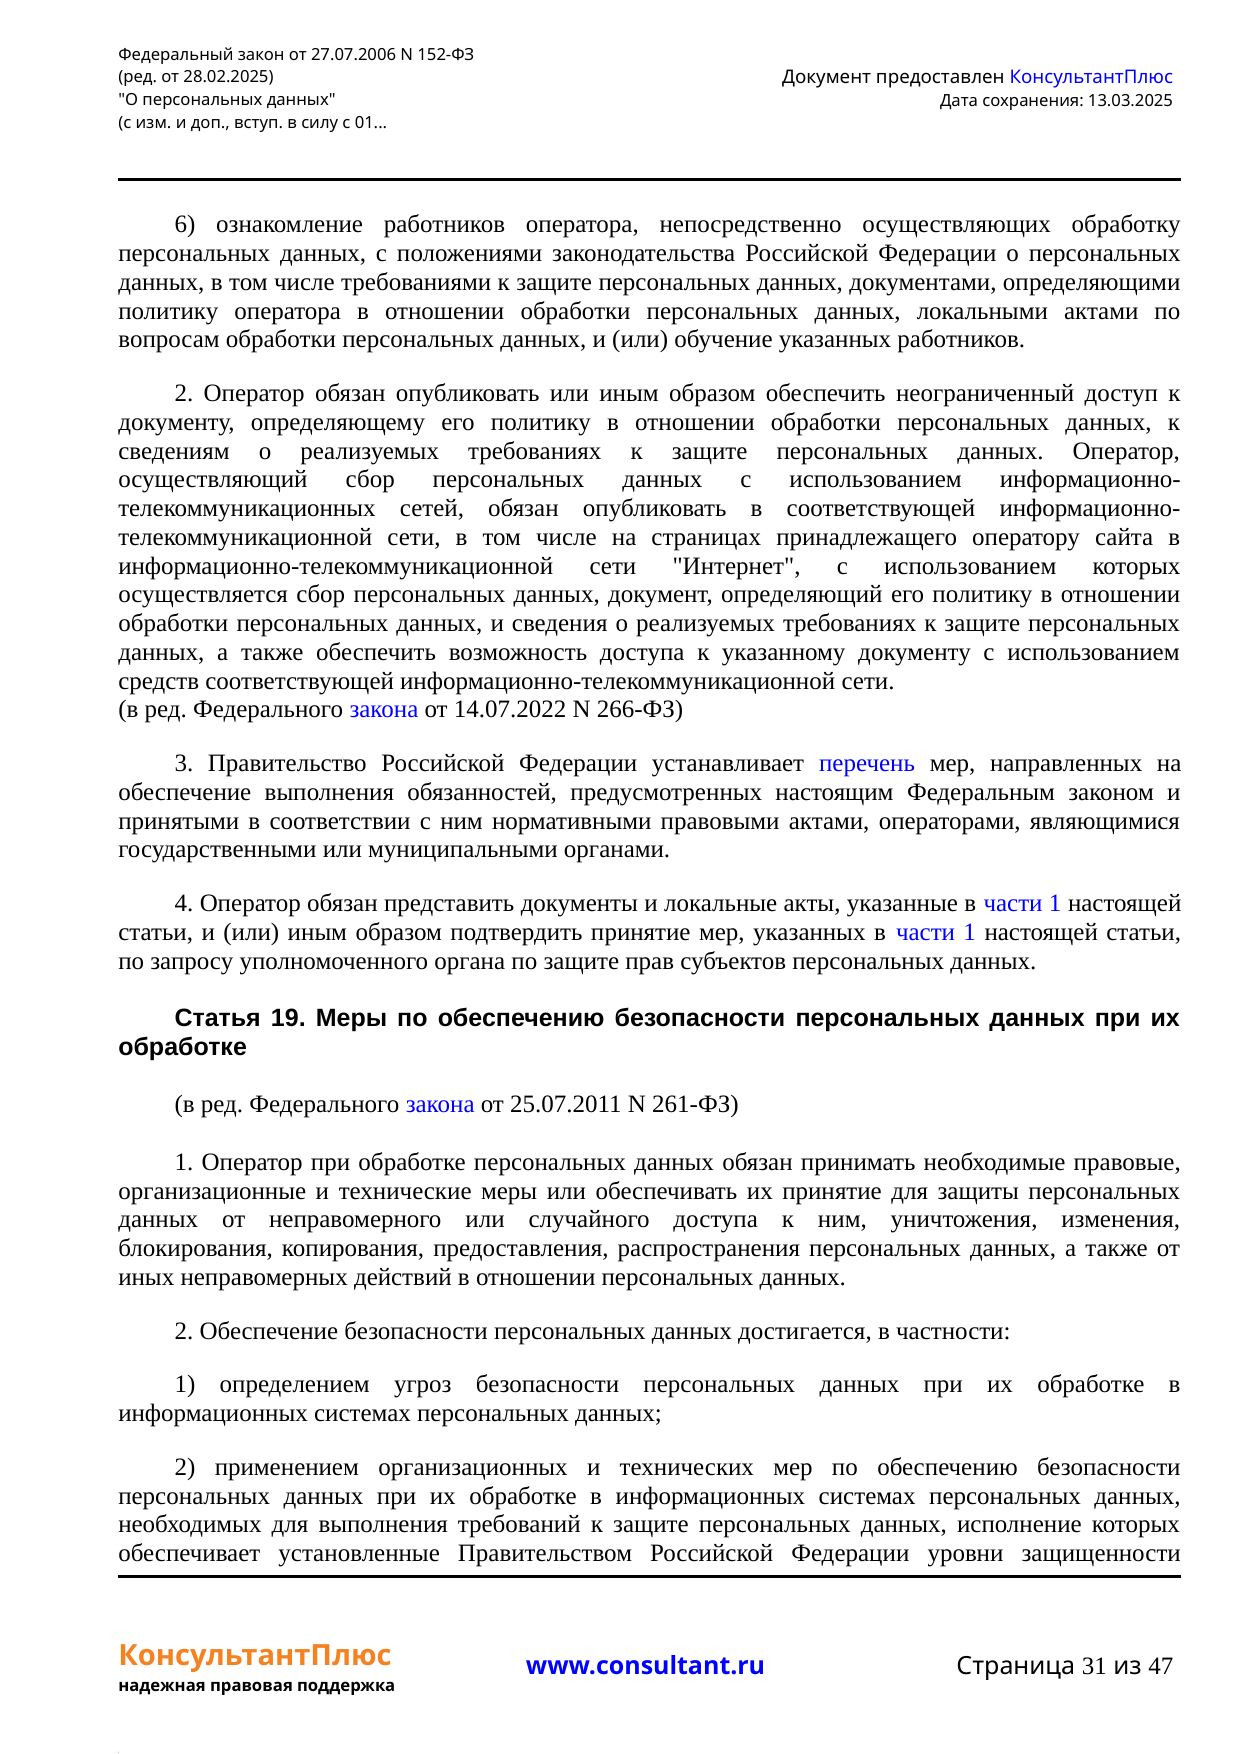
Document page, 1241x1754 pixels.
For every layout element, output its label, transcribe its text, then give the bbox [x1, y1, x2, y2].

text 3. Правительство Российской Федерации устанавливает перечень мер, направленных на обеспечение выполнения обязанностей, предусмотренных настоящим Федеральным законом и принятыми в соответствии с ним нормативными правовыми актами, операторами, являющимися государственными или муниципальными органами. [118, 748, 1181, 863]
text 4. Оператор обязан представить документы и локальные акты, указанные в части 1 настоящей статьи, и (или) иным образом подтвердить принятие мер, указанных в части 1 настоящей статьи, по запросу уполномоченного органа по защите прав субъектов персональных данных. [118, 888, 1181, 974]
text 1) определением угроз безопасности персональных данных при их обработке в информационных системах персональных данных; [118, 1369, 1181, 1427]
text 1. Оператор при обработке персональных данных обязан принимать необходимые правовые, организационные и технические меры или обеспечивать их принятие для защиты персональных данных от неправомерного или случайного доступа к ним, уничтожения, изменения, блокирования, копирования, предоставления, распространения персональных данных, а также от иных неправомерных действий в отношении персональных данных. [118, 1147, 1181, 1291]
title Статья 19. Меры по обеспечению безопасности персональных данных при их обработке [118, 1003, 1181, 1061]
text 2. Обеспечение безопасности персональных данных достигается, в частности: [118, 1316, 1181, 1344]
text (в ред. Федерального закона от 25.07.2011 N 261-ФЗ) [118, 1089, 1181, 1118]
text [118, 1452, 1181, 1567]
text 2. Оператор обязан опубликовать или иным образом обеспечить неограниченный доступ к документу, определяющему его политику в отношении обработки персональных данных, к сведениям о реализуемых требованиях к защите персональных данных. Оператор, осуществляющий сбор персональных данных с использованием информационно-телекоммуникационных сетей, обязан опубликовать в соответствующей информационно-телекоммуникационной сети, в том числе на страницах принадлежащего оператору сайта в информационно-телекоммуникационной сети "Интернет", с использованием которых осуществляется сбор персональных данных, документ, определяющий его политику в отношении обработки персональных данных, и сведения о реализуемых требованиях к защите персональных данных, а также обеспечить возможность доступа к указанному документу с использованием средств соответствующей информационно-телекоммуникационной сети. [118, 378, 1181, 694]
text (в ред. Федерального закона от 14.07.2022 N 266-ФЗ) [118, 694, 1181, 723]
text 6) ознакомление работников оператора, непосредственно осуществляющих обработку персональных данных, с положениями законодательства Российской Федерации о персональных данных, в том числе требованиями к защите персональных данных, документами, определяющими политику оператора в отношении обработки персональных данных, локальными актами по вопросам обработки персональных данных, и (или) обучение указанных работников. [118, 209, 1181, 353]
